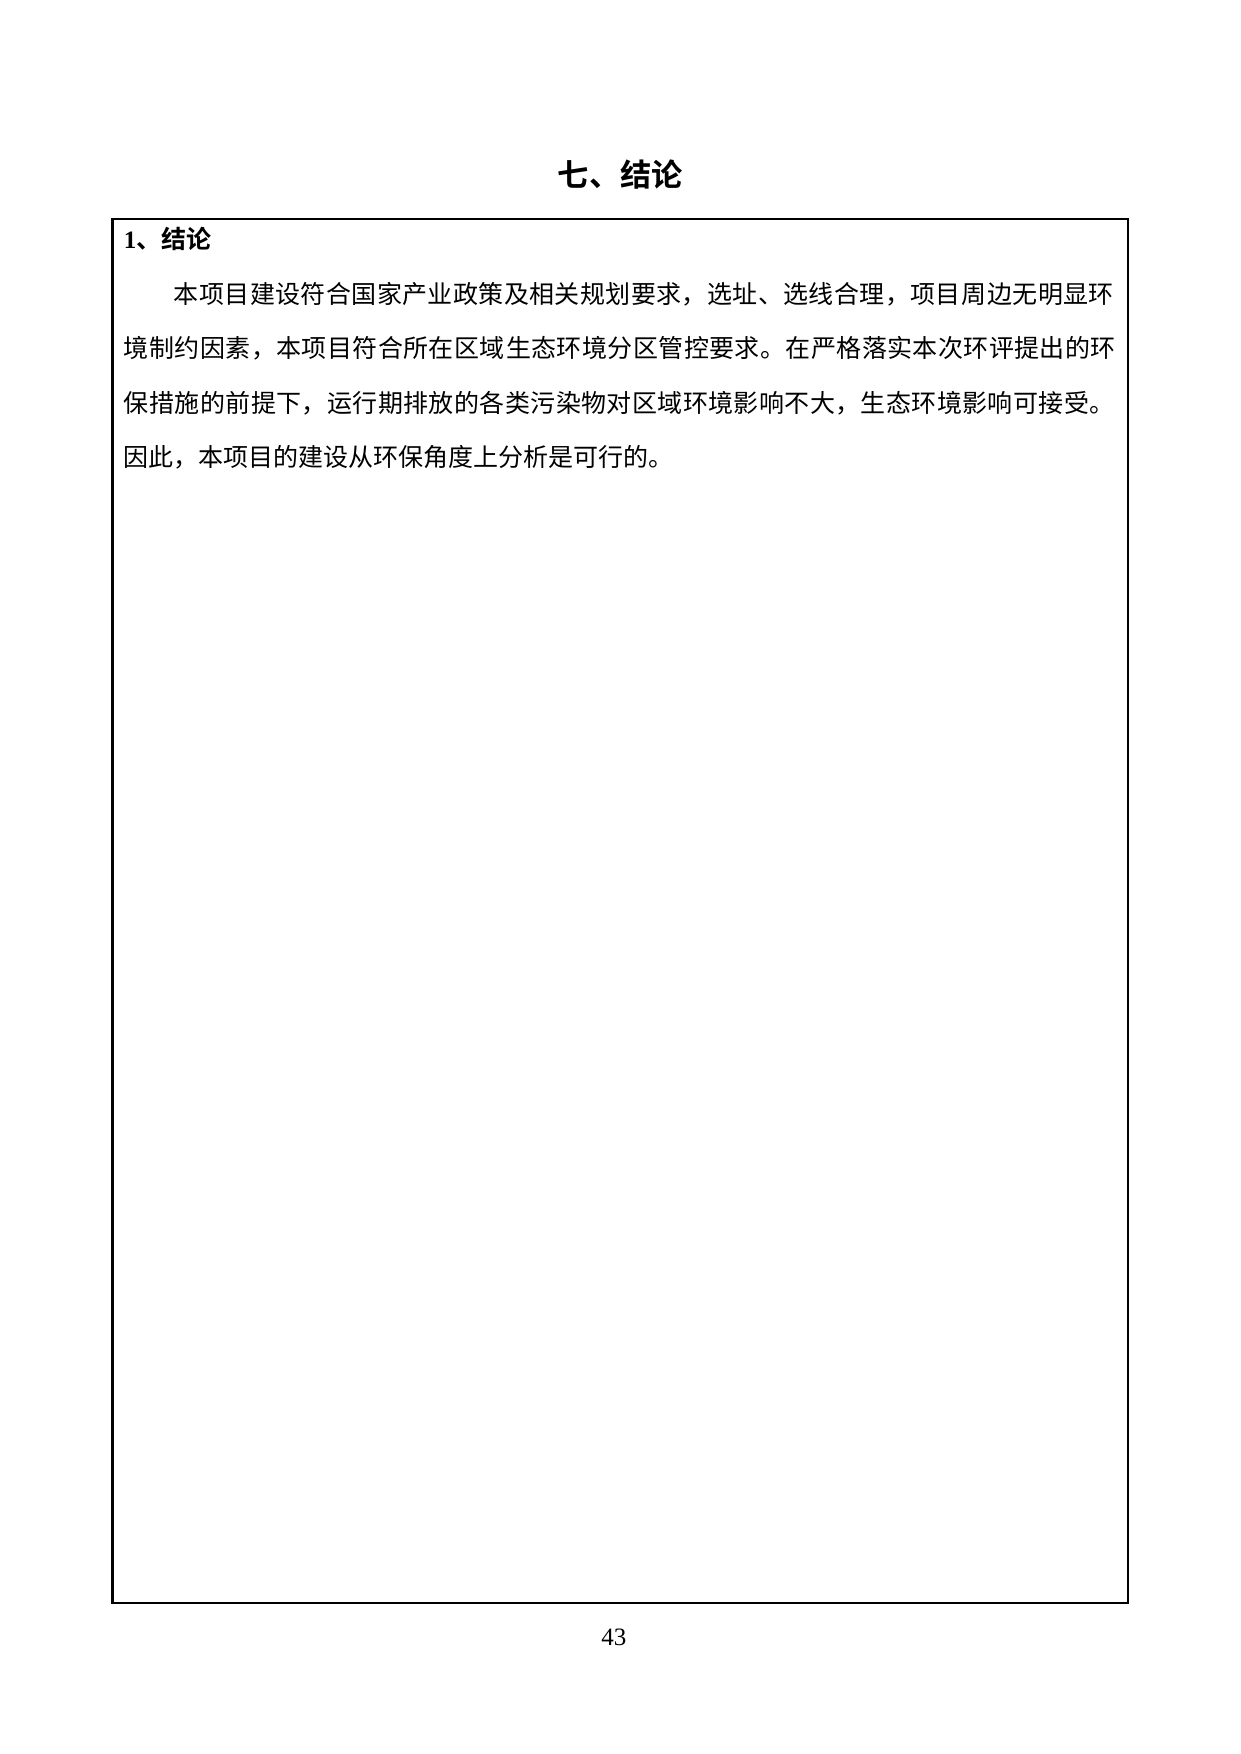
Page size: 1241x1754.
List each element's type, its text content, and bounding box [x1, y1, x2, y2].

subtitle 七、结论 [112, 150, 1128, 195]
table_header 1、结论 本项目建设符合国家产业政策及相关规划要求，选址、选线合理，项目周边无明显环境制约因素，本项目符合所在区域生态环境分区管控要求。在严格落实本次环评提出的环保措施的前提下，运行期排放的各类污染物对区域环境影响不大，生态环境影响可接受。因此，本项目的建设从环保角度上分析是可行的。 [114, 220, 1127, 1602]
